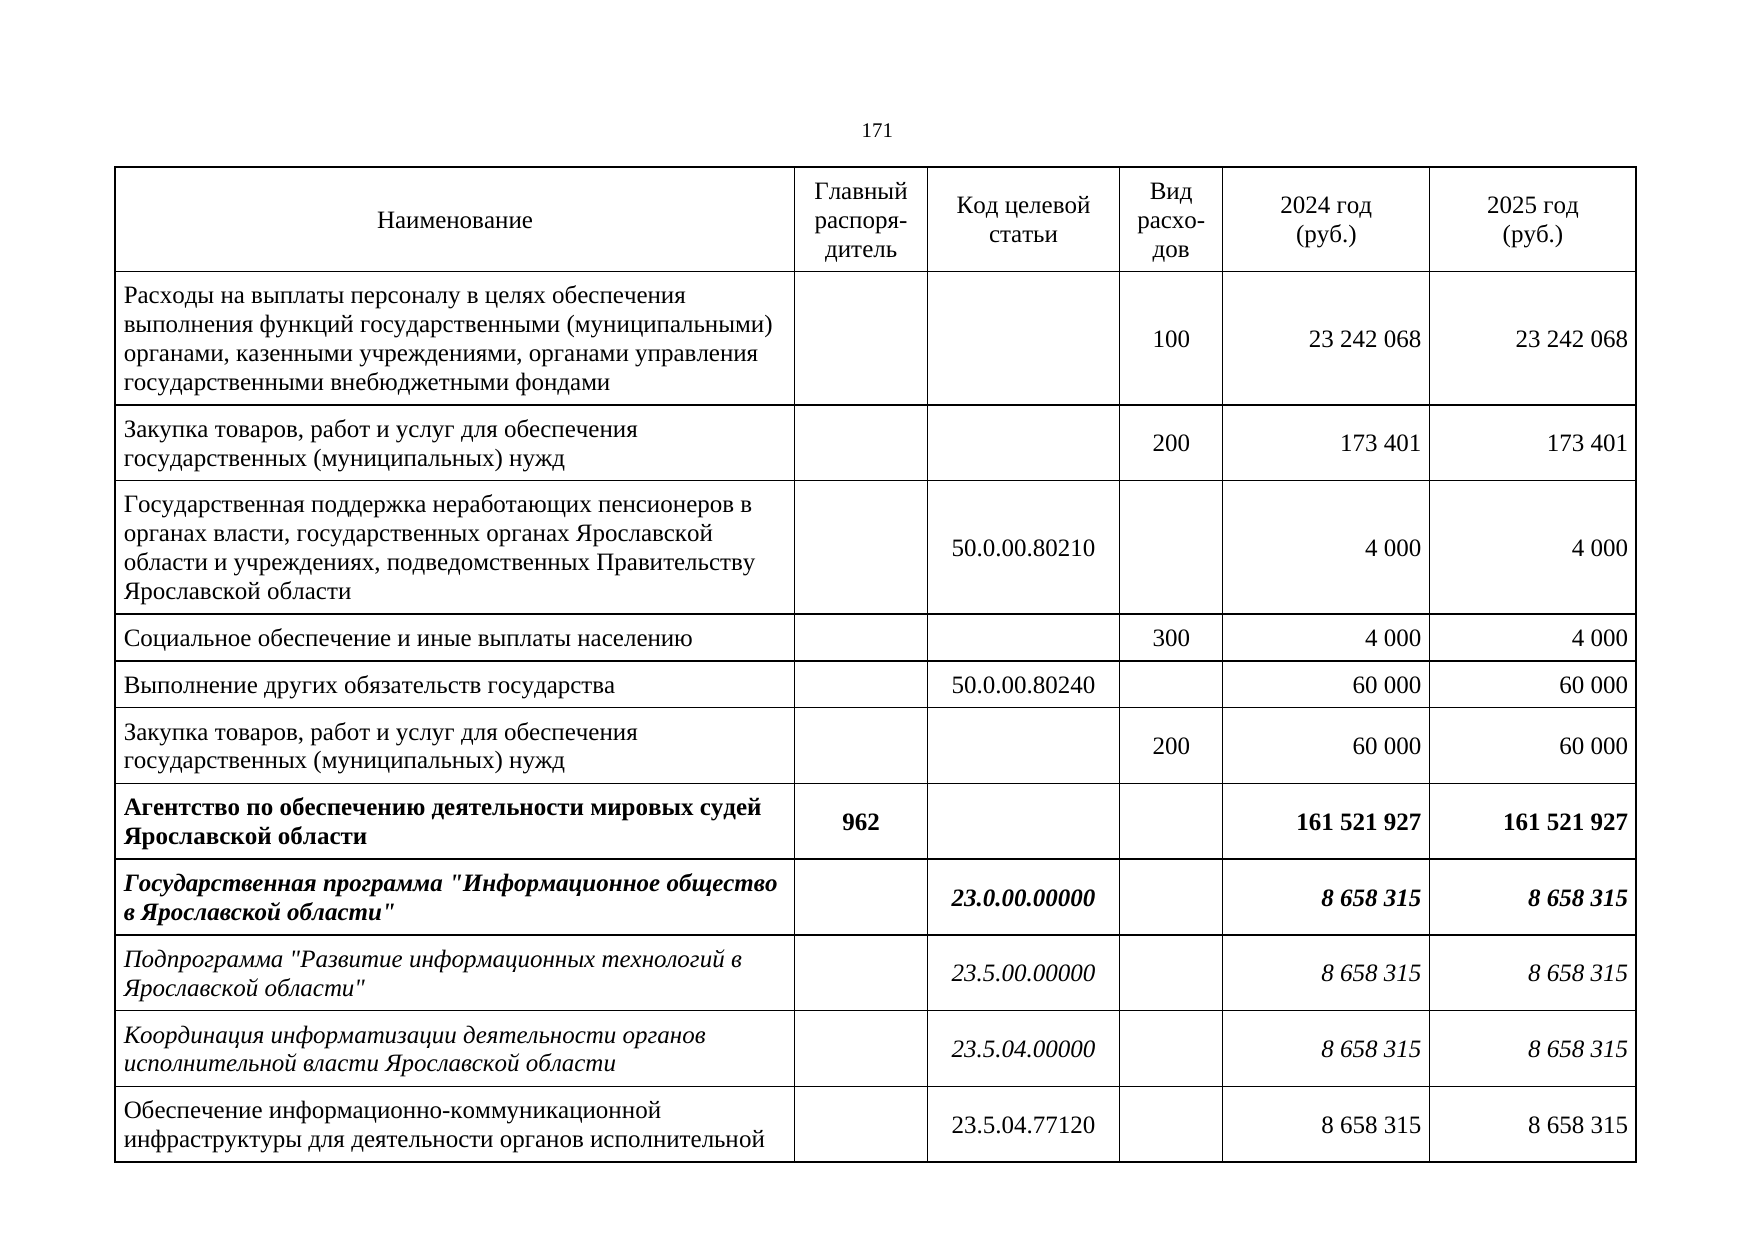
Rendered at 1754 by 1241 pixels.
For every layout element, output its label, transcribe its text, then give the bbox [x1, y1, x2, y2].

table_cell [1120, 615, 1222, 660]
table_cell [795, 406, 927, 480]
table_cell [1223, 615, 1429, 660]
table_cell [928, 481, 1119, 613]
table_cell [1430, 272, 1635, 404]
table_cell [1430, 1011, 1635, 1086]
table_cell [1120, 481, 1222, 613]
table_header 2024 год (руб.) [1223, 168, 1429, 271]
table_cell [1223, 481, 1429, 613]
table_header 2025 год (руб.) [1430, 168, 1635, 271]
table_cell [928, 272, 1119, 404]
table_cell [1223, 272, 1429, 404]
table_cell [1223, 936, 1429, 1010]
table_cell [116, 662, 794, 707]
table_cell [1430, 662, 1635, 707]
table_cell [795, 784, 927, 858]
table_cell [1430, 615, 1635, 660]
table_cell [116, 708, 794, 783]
table_header Наименование [116, 168, 794, 271]
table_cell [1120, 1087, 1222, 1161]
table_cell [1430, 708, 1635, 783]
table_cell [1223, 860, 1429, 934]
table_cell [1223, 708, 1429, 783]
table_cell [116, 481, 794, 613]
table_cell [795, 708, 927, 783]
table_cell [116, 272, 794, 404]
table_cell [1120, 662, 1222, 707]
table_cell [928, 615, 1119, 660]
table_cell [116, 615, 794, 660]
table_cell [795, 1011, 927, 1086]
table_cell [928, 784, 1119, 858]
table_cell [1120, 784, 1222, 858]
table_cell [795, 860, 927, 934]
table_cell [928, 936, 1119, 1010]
table_header Главный распоря-дитель [795, 168, 927, 271]
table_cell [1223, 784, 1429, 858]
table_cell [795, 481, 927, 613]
table_header Вид расхо- дов [1120, 168, 1222, 271]
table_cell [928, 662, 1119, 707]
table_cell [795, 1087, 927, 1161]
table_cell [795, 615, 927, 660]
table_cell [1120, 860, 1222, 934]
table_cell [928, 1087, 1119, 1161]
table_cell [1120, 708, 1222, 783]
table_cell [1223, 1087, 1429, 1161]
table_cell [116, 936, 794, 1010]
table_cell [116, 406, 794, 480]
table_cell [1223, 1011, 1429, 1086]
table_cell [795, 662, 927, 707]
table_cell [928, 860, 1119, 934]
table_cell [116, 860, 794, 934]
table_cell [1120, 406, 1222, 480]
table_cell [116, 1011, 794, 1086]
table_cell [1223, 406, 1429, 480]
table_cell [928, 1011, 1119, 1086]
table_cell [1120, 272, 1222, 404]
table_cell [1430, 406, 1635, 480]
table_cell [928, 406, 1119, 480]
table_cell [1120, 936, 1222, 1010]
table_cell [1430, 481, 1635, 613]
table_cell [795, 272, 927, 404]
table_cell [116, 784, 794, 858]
table_header Код целевой статьи [928, 168, 1119, 271]
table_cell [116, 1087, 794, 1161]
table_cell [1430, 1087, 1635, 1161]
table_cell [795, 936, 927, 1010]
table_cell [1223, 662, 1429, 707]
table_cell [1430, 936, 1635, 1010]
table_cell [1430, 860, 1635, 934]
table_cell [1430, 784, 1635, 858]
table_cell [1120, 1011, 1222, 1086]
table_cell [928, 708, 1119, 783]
